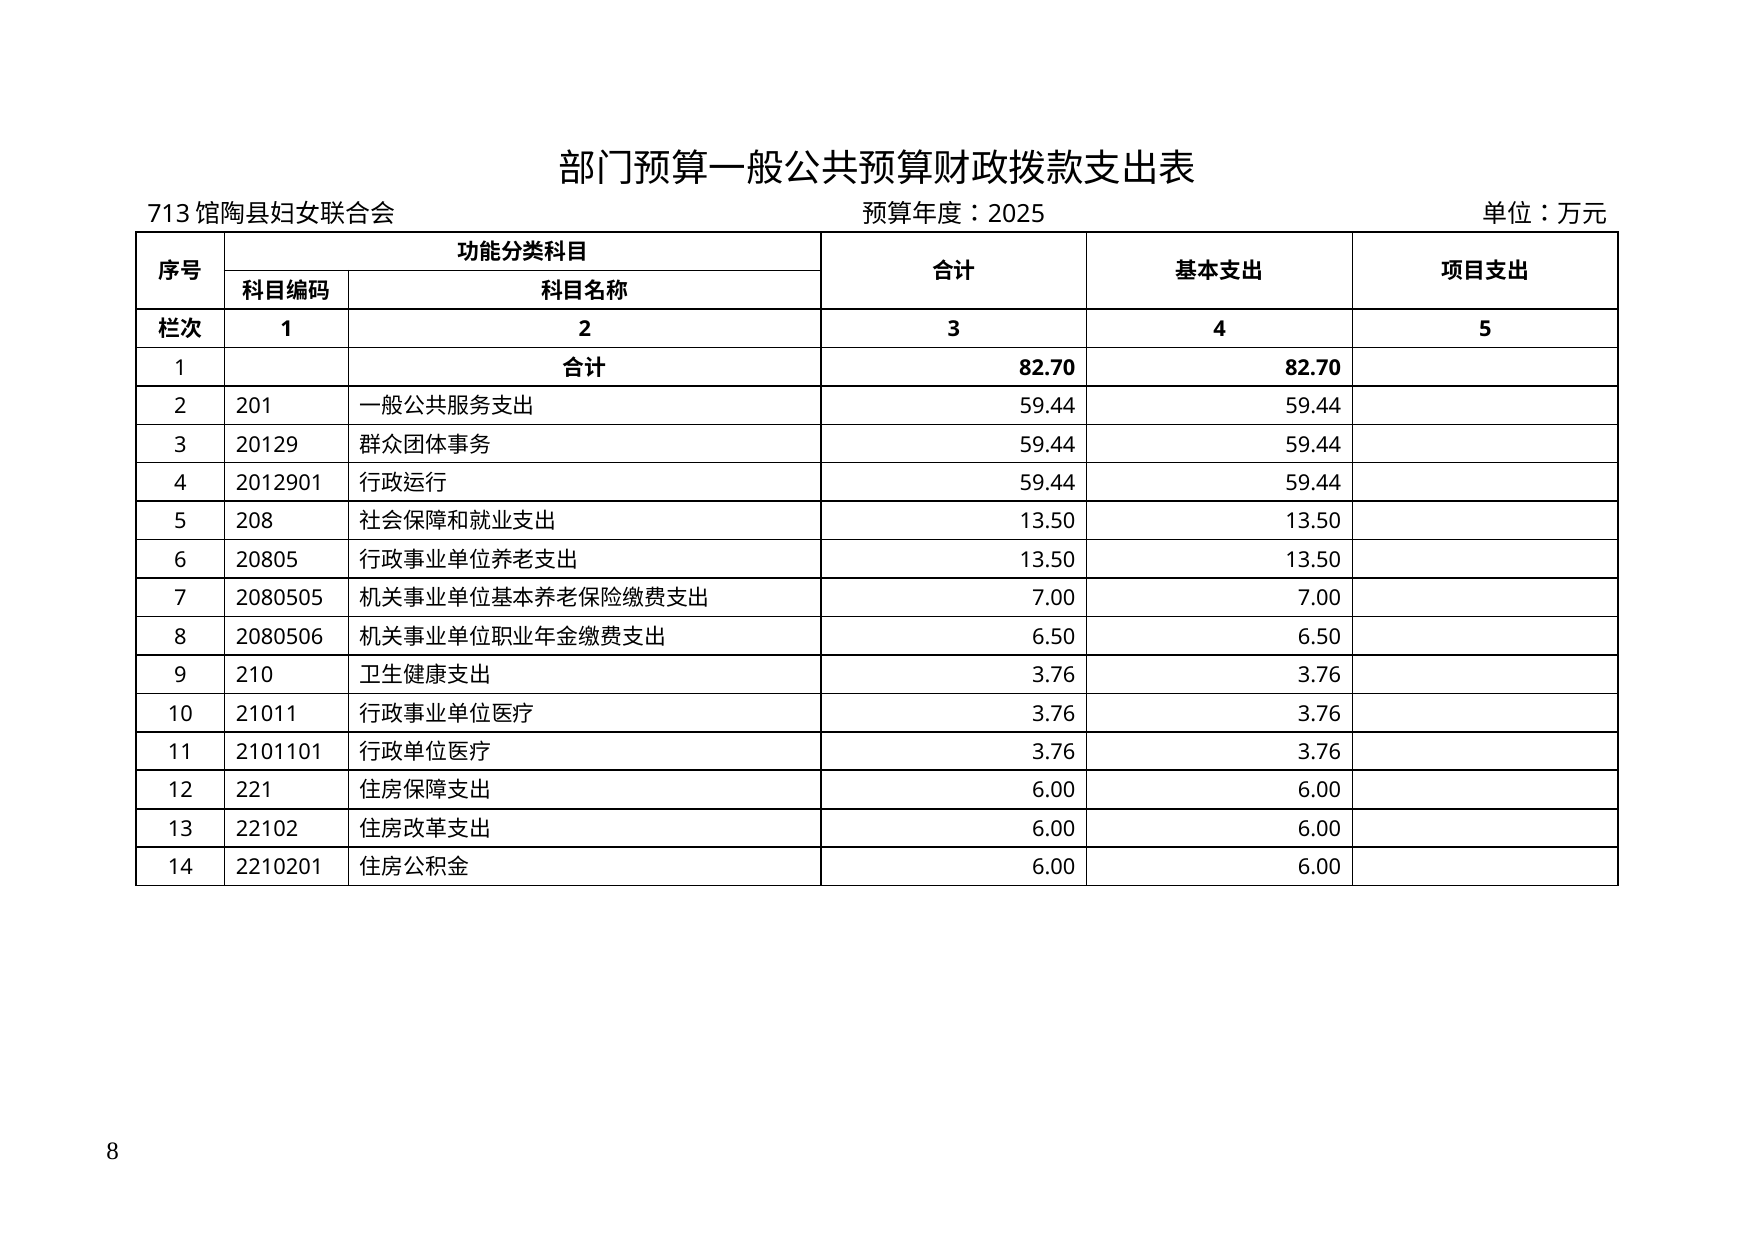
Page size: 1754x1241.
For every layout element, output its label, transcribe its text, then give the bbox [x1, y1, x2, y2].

table_cell 4 [1087, 310, 1352, 347]
table_cell 1 [225, 310, 348, 347]
table_cell 13.50 [822, 540, 1086, 577]
table_cell 2101101 [225, 733, 348, 769]
table_cell 59.44 [822, 425, 1086, 462]
table_cell 科目编码 [225, 271, 348, 308]
table_cell 13 [137, 810, 224, 846]
table_cell 7 [137, 579, 224, 616]
table_cell 群众团体事务 [349, 425, 820, 462]
table_cell 基本支出 [1087, 233, 1352, 308]
table_cell 11 [137, 733, 224, 769]
table_cell [1353, 656, 1617, 692]
table_cell 行政运行 [349, 463, 820, 500]
table_cell [1353, 425, 1617, 462]
table_cell 行政事业单位医疗 [349, 694, 820, 731]
table_cell 2080505 [225, 579, 348, 616]
table_cell 5 [137, 502, 224, 539]
table_cell 合计 [349, 348, 820, 385]
table_cell 5 [1353, 310, 1617, 347]
table_cell [1353, 617, 1617, 654]
table_header 单位：万元 [1087, 195, 1617, 231]
table_cell [1353, 848, 1617, 885]
table_cell [1353, 733, 1617, 769]
table_cell 12 [137, 771, 224, 808]
table_cell 项目支出 [1353, 233, 1617, 308]
table_cell 2 [137, 387, 224, 423]
table_cell 20129 [225, 425, 348, 462]
table_cell 8 [137, 617, 224, 654]
table_cell 3.76 [822, 694, 1086, 731]
table_cell 3 [137, 425, 224, 462]
table_cell 卫生健康支出 [349, 656, 820, 692]
table_cell 6.00 [1087, 810, 1352, 846]
table_cell 59.44 [822, 387, 1086, 423]
table_cell 13.50 [822, 502, 1086, 539]
table_cell [1353, 463, 1617, 500]
text 部门预算一般公共预算财政拨款支出表 [106, 142, 1648, 193]
table_cell 序号 [137, 233, 224, 308]
table_cell 20805 [225, 540, 348, 577]
table_cell [1353, 810, 1617, 846]
table_cell 13.50 [1087, 502, 1352, 539]
table_cell 2012901 [225, 463, 348, 500]
table_cell 行政事业单位养老支出 [349, 540, 820, 577]
table_cell 201 [225, 387, 348, 423]
table_cell 6.00 [1087, 771, 1352, 808]
table_cell [1353, 348, 1617, 385]
table_cell 2210201 [225, 848, 348, 885]
table_cell 科目名称 [349, 271, 820, 308]
table_cell 6.50 [1087, 617, 1352, 654]
table_cell 10 [137, 694, 224, 731]
table_cell 82.70 [1087, 348, 1352, 385]
table_cell 合计 [822, 233, 1086, 308]
table_cell 21011 [225, 694, 348, 731]
table_cell 3.76 [1087, 733, 1352, 769]
table_cell 3.76 [1087, 656, 1352, 692]
table_cell 59.44 [1087, 387, 1352, 423]
table_cell 82.70 [822, 348, 1086, 385]
table_cell 住房公积金 [349, 848, 820, 885]
table_cell 6.00 [822, 810, 1086, 846]
table_cell 6.50 [822, 617, 1086, 654]
table_cell 14 [137, 848, 224, 885]
table_cell [1353, 540, 1617, 577]
table_cell 59.44 [822, 463, 1086, 500]
table_cell 栏次 [137, 310, 224, 347]
table_cell 59.44 [1087, 463, 1352, 500]
table_cell 行政单位医疗 [349, 733, 820, 769]
table_cell 住房保障支出 [349, 771, 820, 808]
table_cell 3.76 [1087, 694, 1352, 731]
table_cell 3.76 [822, 733, 1086, 769]
table_cell 机关事业单位职业年金缴费支出 [349, 617, 820, 654]
table_cell 22102 [225, 810, 348, 846]
table_header 预算年度：2025 [822, 195, 1086, 231]
table_cell 6.00 [1087, 848, 1352, 885]
table_cell 7.00 [822, 579, 1086, 616]
table_cell 机关事业单位基本养老保险缴费支出 [349, 579, 820, 616]
table_cell [1353, 579, 1617, 616]
table_cell [1353, 771, 1617, 808]
table_cell 2 [349, 310, 820, 347]
table_cell 210 [225, 656, 348, 692]
table_cell 4 [137, 463, 224, 500]
table_cell [1353, 387, 1617, 423]
table_cell 59.44 [1087, 425, 1352, 462]
table_cell 13.50 [1087, 540, 1352, 577]
table_cell 1 [137, 348, 224, 385]
table_cell 7.00 [1087, 579, 1352, 616]
table_cell 3.76 [822, 656, 1086, 692]
table_cell 6.00 [822, 771, 1086, 808]
table_cell 9 [137, 656, 224, 692]
table_cell [225, 348, 348, 385]
table_cell 221 [225, 771, 348, 808]
table_cell 社会保障和就业支出 [349, 502, 820, 539]
table_cell [1353, 694, 1617, 731]
table_cell 一般公共服务支出 [349, 387, 820, 423]
table_header 713馆陶县妇女联合会 [137, 195, 820, 231]
table_cell 6.00 [822, 848, 1086, 885]
table_cell [1353, 502, 1617, 539]
table_cell 2080506 [225, 617, 348, 654]
table_cell 6 [137, 540, 224, 577]
table_cell 功能分类科目 [225, 233, 820, 270]
table_cell 3 [822, 310, 1086, 347]
table_cell 208 [225, 502, 348, 539]
table_cell 住房改革支出 [349, 810, 820, 846]
